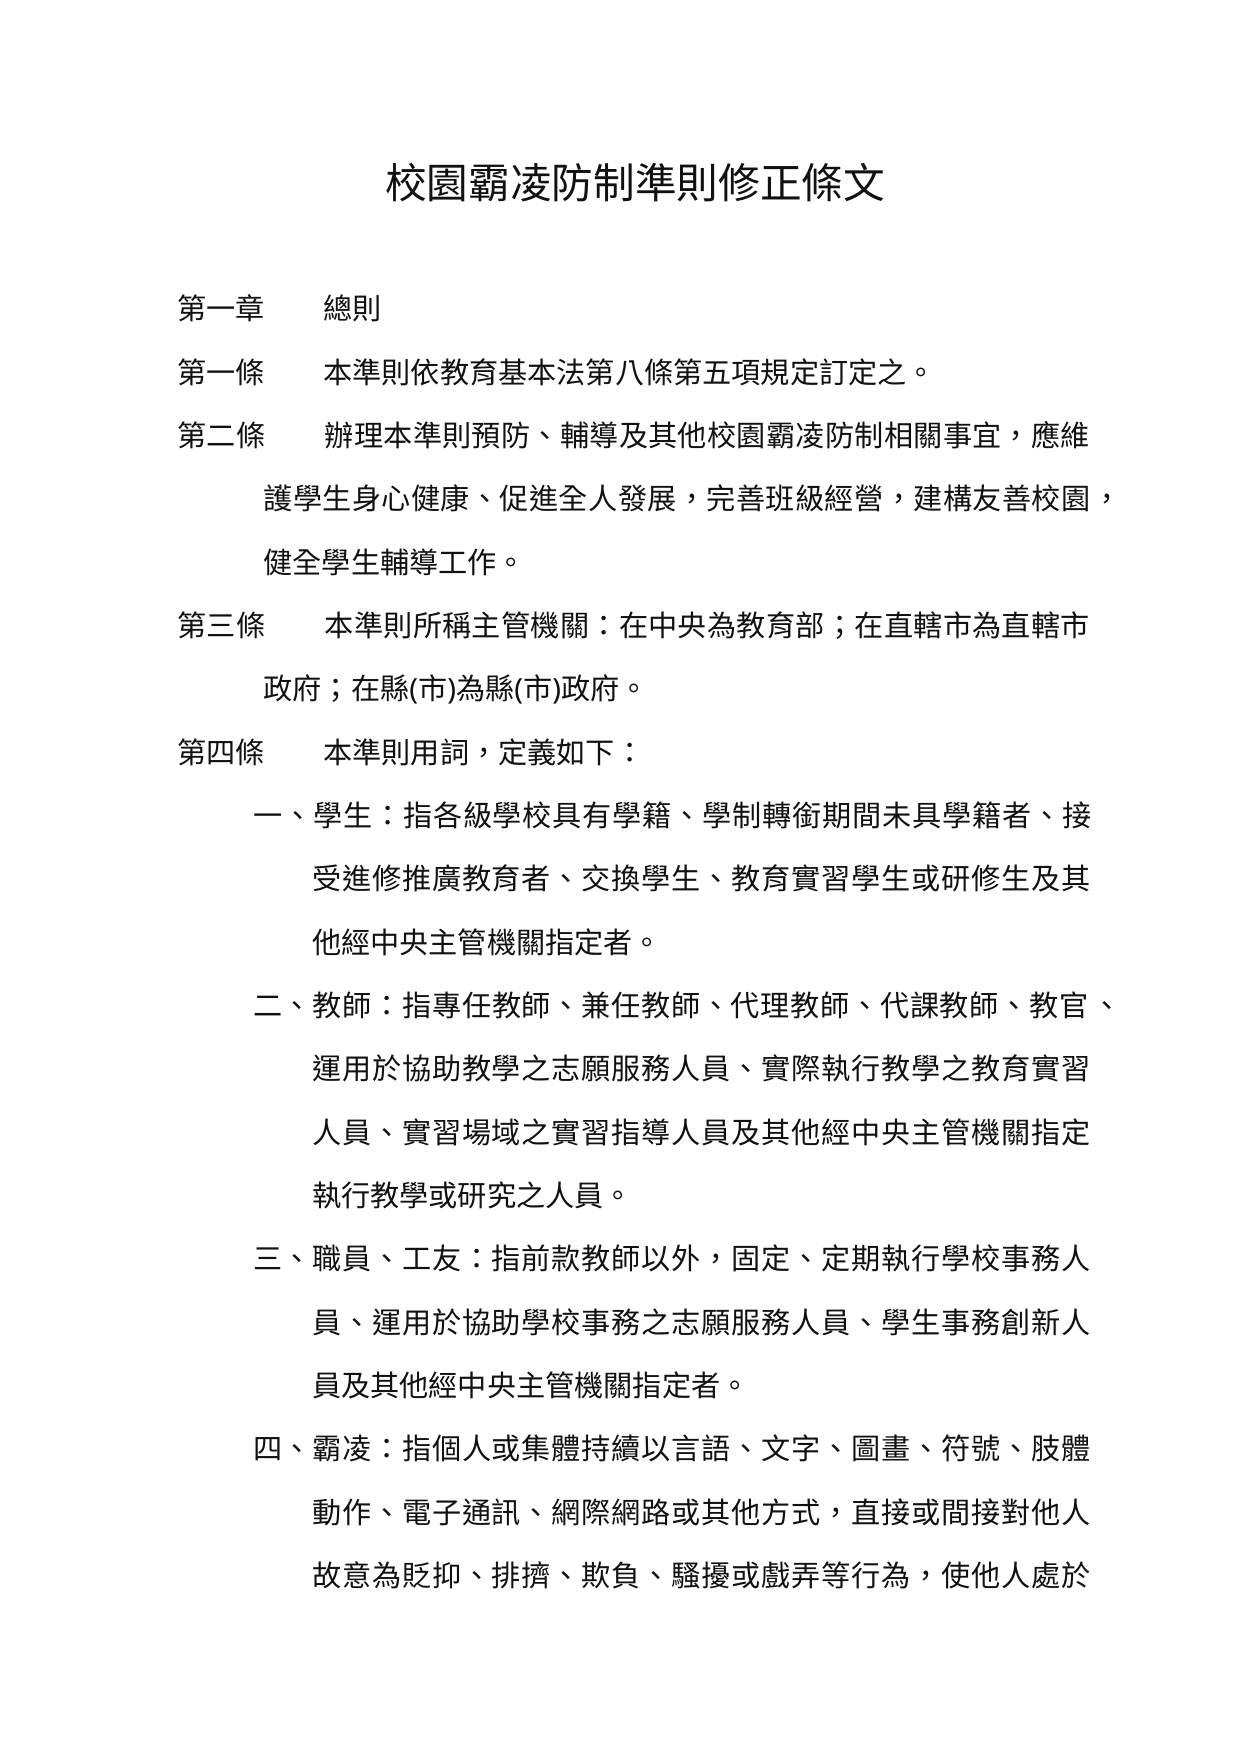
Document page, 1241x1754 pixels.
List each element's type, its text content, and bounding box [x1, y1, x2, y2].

text 三、 職員、工友：指前款教師以外，固定、定期執行學校事務人員、運用於協助學校事務之志願服務人員、學生事務創新人員及其他經中央主管機關指定者。 [253, 1225, 1092, 1415]
text 校園霸凌防制準則修正條文 [177, 149, 1092, 212]
text 二、教師：指專任教師、兼任教師、代理教師、代課教師、教官、運用於協助教學之志願服務人員、實際執行教學之教育實習人員、實習場域之實習指導人員及其他經中央主管機關指定執行教學或研究之人員。 [253, 972, 1092, 1225]
text 一、學生：指各級學校具有學籍、學制轉銜期間未具學籍者、接受進修推廣教育者、交換學生、教育實習學生或研修生及其他經中央主管機關指定者。 [253, 782, 1092, 972]
text 第二條 辦理本準則預防、輔導及其他校園霸凌防制相關事宜，應維護學生身心健康、促進全人發展，完善班級經營，建構友善校園，健全學生輔導工作。 [177, 402, 1092, 592]
text 第三條 本準則所稱主管機關：在中央為教育部；在直轄市為直轄市政府；在縣(市)為縣(市)政府。 [177, 592, 1092, 719]
text 第四條 本準則用詞，定義如下： [177, 719, 1092, 782]
text 第一章 總則 [177, 275, 1092, 339]
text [253, 1415, 1092, 1605]
text 第一條 本準則依教育基本法第八條第五項規定訂定之。 [177, 339, 1092, 402]
